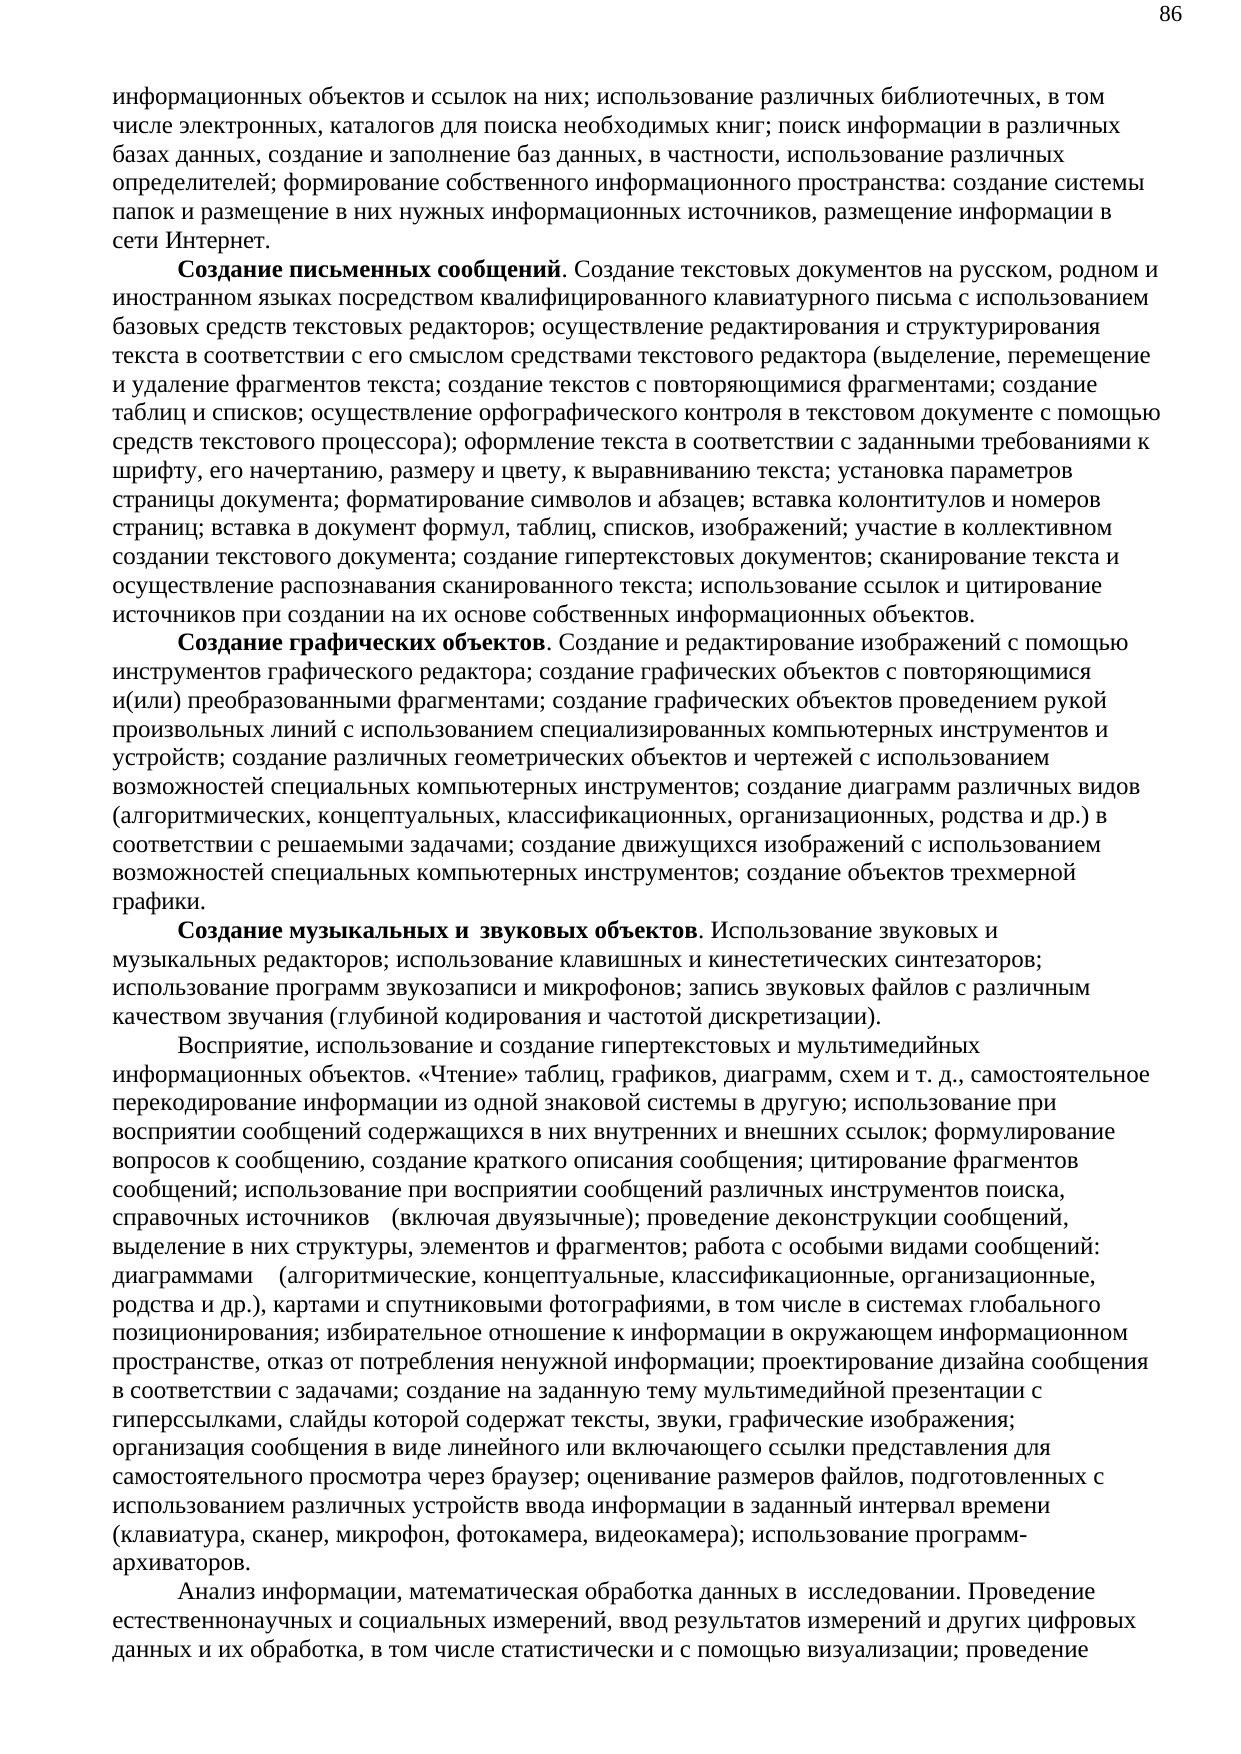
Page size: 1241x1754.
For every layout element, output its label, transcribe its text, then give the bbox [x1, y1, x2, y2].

text Создание письменных сообщений. Создание текстовых документов на русском, родном и иностранном языках посредством квалифицированного клавиатурного письма с использованием базовых средств текстовых редакторов; осуществление редактирования и структурирования текста в соответствии с его смыслом средствами текстового редактора (выделение, перемещение и удаление фрагментов текста; создание текстов с повторяющимися фрагментами; создание таблиц и списков; осуществление орфографического контроля в текстовом документе с помощью средств текстового процессора); оформление текста в соответствии с заданными требованиями к шрифту, его начертанию, размеру и цвету, к выравниванию текста; установка параметров страницы документа; форматирование символов и абзацев; вставка колонтитулов и номеров страниц; вставка в документ формул, таблиц, списков, изображений; участие в коллективном создании текстового документа; создание гипертекстовых документов; сканирование текста и осуществление распознавания сканированного текста; использование ссылок и цитирование источников при создании на их основе собственных информационных объектов. [112, 254, 1163, 627]
text Восприятие, использование и создание гипертекстовых и мультимедийных информационных объектов. «Чтение» таблиц, графиков, диаграмм, схем и т. д., самостоятельное перекодирование информации из одной знаковой системы в другую; использование при восприятии сообщений содержащихся в них внутренних и внешних ссылок; формулирование вопросов к сообщению, создание краткого описания сообщения; цитирование фрагментов сообщений; использование при восприятии сообщений различных инструментов поиска, справочных источников (включая двуязычные); проведение деконструкции сообщений, выделение в них структуры, элементов и фрагментов; работа с особыми видами сообщений: диаграммами (алгоритмические, концептуальные, классификационные, организационные, родства и др.), картами и спутниковыми фотографиями, в том числе в системах глобального позиционирования; избирательное отношение к информации в окружающем информационном пространстве, отказ от потребления ненужной информации; проектирование дизайна сообщения в соответствии с задачами; создание на заданную тему мультимедийной презентации с гиперссылками, слайды которой содержат тексты, звуки, графические изображения; организация сообщения в виде линейного или включающего ссылки представления для самостоятельного просмотра через браузер; оценивание размеров файлов, подготовленных с использованием различных устройств ввода информации в заданный интервал времени (клавиатура, сканер, микрофон, фотокамера, видеокамера); использование программ-архиваторов. [112, 1030, 1152, 1576]
text Создание графических объектов. Создание и редактирование изображений с помощью инструментов графического редактора; создание графических объектов с повторяющимися и(или) преобразованными фрагментами; создание графических объектов проведением рукой произвольных линий с использованием специализированных компьютерных инструментов и устройств; создание различных геометрических объектов и чертежей с использованием возможностей специальных компьютерных инструментов; создание диаграмм различных видов (алгоритмических, концептуальных, классификационных, организационных, родства и др.) в соответствии с решаемыми задачами; создание движущихся изображений с использованием возможностей специальных компьютерных инструментов; создание объектов трехмерной графики. [112, 627, 1148, 915]
text Создание музыкальных и звуковых объектов. Использование звуковых и музыкальных редакторов; использование клавишных и кинестетических синтезаторов; использование программ звукозаписи и микрофонов; запись звуковых файлов с различным качеством звучания (глубиной кодирования и частотой дискретизации). [112, 915, 1148, 1030]
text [112, 81, 1163, 254]
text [112, 1576, 1163, 1662]
